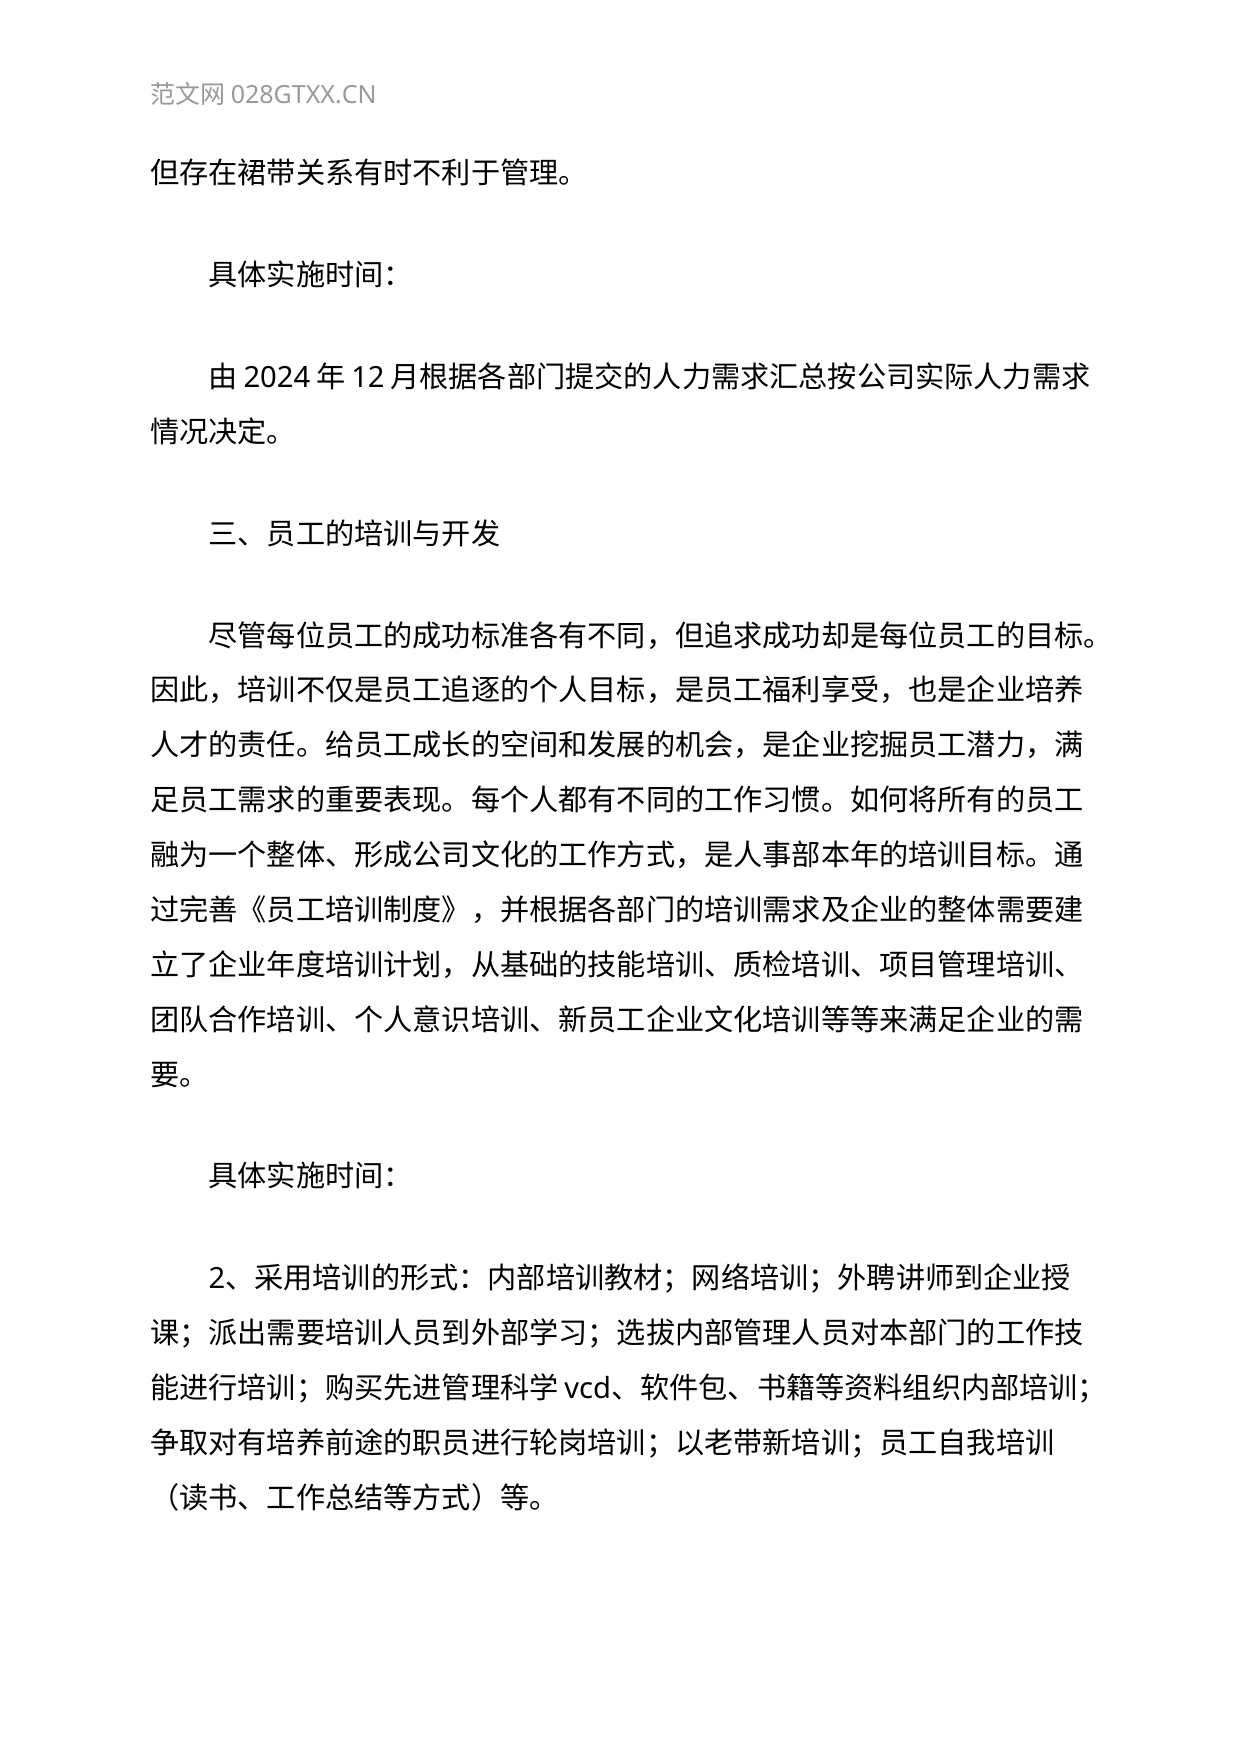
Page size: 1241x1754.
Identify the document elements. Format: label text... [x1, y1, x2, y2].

text 具体实施时间： [150, 1153, 1090, 1195]
text 由2024年12月根据各部门提交的人力需求汇总按公司实际人力需求情况决定。 [150, 353, 1090, 451]
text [150, 150, 1090, 192]
text 具体实施时间： [150, 252, 1090, 294]
text 2、采用培训的形式：内部培训教材；网络培训；外聘讲师到企业授课；派出需要培训人员到外部学习；选拔内部管理人员对本部门的工作技能进行培训；购买先进管理科学vcd、软件包、书籍等资料组织内部培训；争取对有培养前途的职员进行轮岗培训；以老带新培训；员工自我培训（读书、工作总结等方式）等。 [150, 1255, 1090, 1517]
text 尽管每位员工的成功标准各有不同，但追求成功却是每位员工的目标。因此，培训不仅是员工追逐的个人目标，是员工福利享受，也是企业培养人才的责任。给员工成长的空间和发展的机会，是企业挖掘员工潜力，满足员工需求的重要表现。每个人都有不同的工作习惯。如何将所有的员工融为一个整体、形成公司文化的工作方式，是人事部本年的培训目标。通过完善《员工培训制度》，并根据各部门的培训需求及企业的整体需要建立了企业年度培训计划，从基础的技能培训、质检培训、项目管理培训、团队合作培训、个人意识培训、新员工企业文化培训等等来满足企业的需要。 [150, 612, 1090, 1093]
text 三、员工的培训与开发 [150, 510, 1090, 553]
